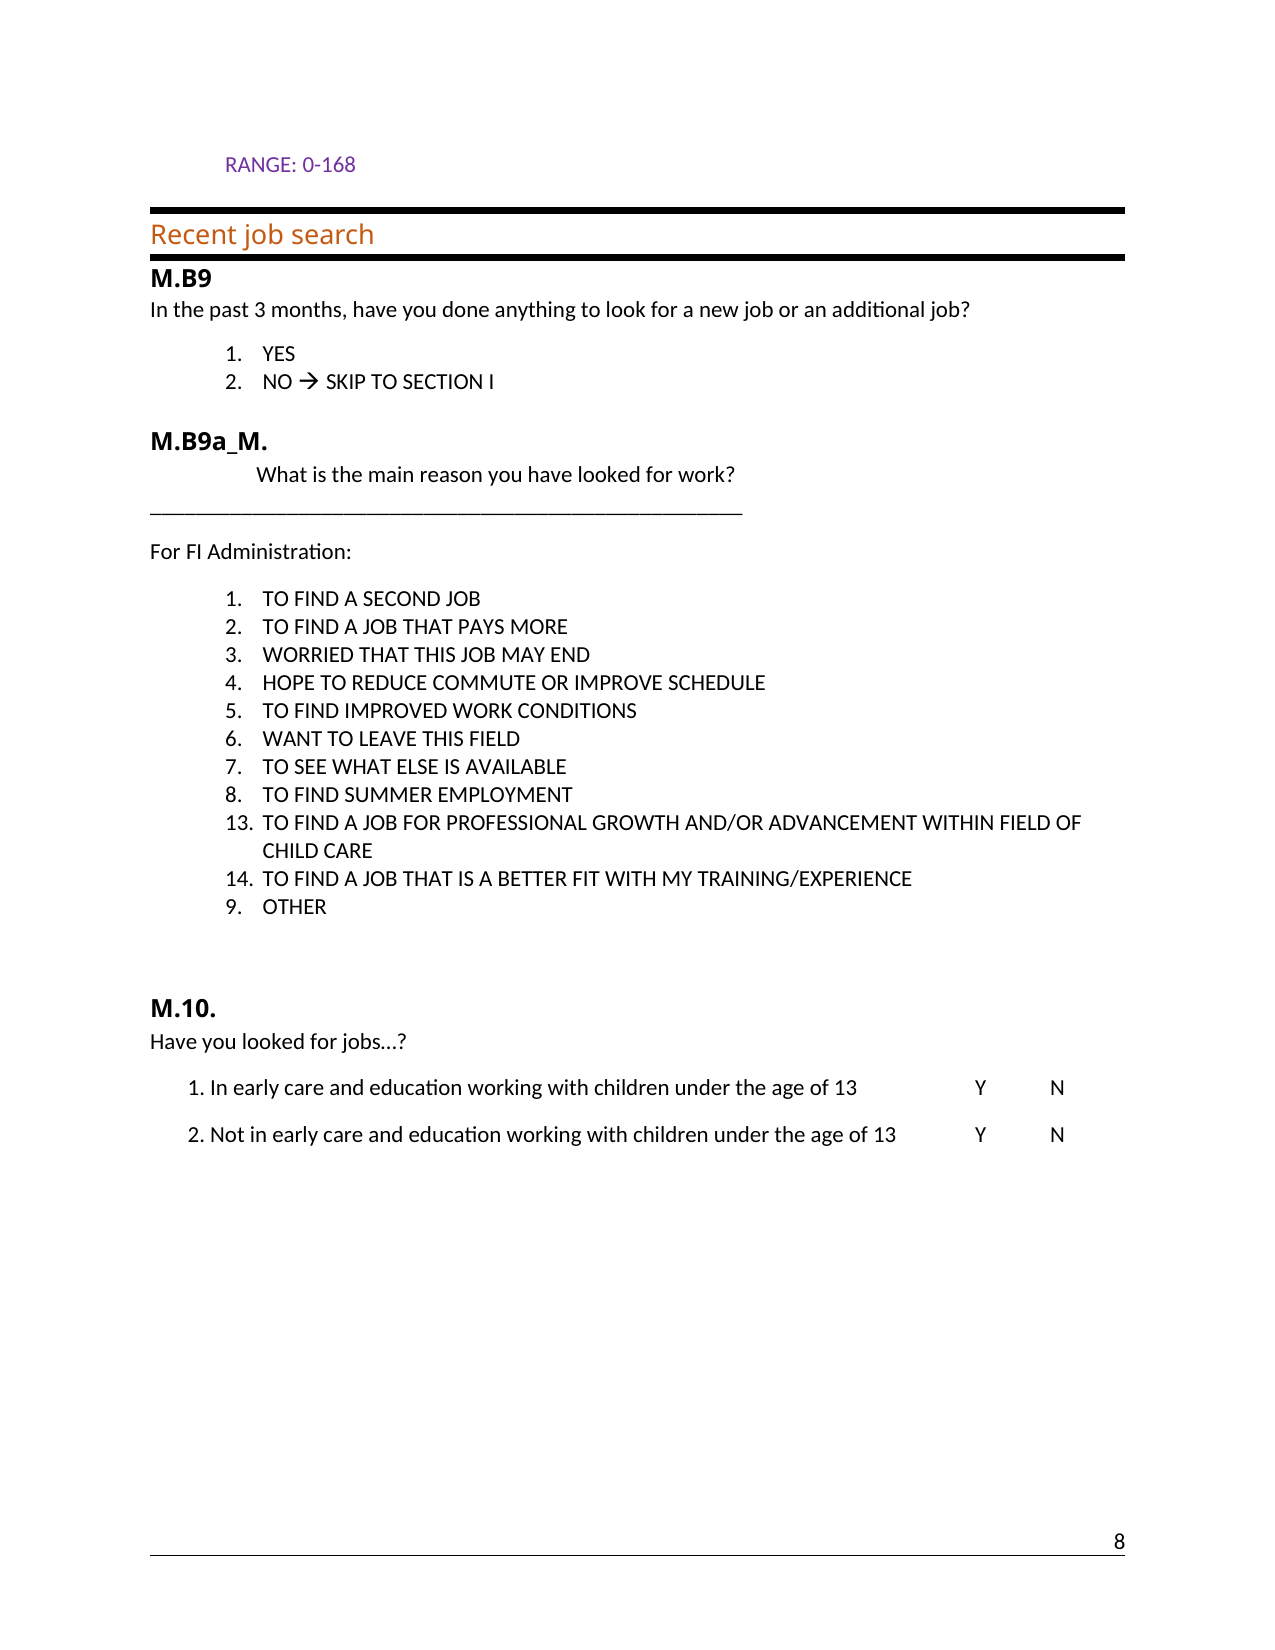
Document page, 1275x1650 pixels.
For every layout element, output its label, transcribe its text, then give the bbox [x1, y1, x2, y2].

text M.B9 In the past 3 months, have you done anything to look for a new job or an additional job? [150, 261, 1125, 323]
text Have you looked for jobs…? [150, 1027, 1125, 1055]
subtitle Recent job search [150, 214, 1125, 254]
list RANGE: 0-168 [225, 150, 1125, 178]
list TO FIND A JOB FOR PROFESSIONAL GROWTH AND/OR ADVANCEMENT WITHIN FIELD OF CHILD CARE [225, 808, 1125, 864]
subtitle M.10. [150, 991, 1125, 1025]
list TO FIND A SECOND JOB [225, 584, 1125, 612]
list TO FIND SUMMER EMPLOYMENT [225, 780, 1125, 808]
list TO FIND A JOB THAT IS A BETTER FIT WITH MY TRAINING/EXPERIENCE [225, 864, 1125, 892]
list WORRIED THAT THIS JOB MAY END [225, 640, 1125, 668]
list HOPE TO REDUCE COMMUTE OR IMPROVE SCHEDULE [225, 668, 1125, 696]
list NO Skip to SECTION I [225, 367, 1125, 396]
list TO SEE WHAT ELSE IS AVAILABLE [225, 752, 1125, 780]
text ____________________________________________________ [150, 490, 1125, 518]
list WANT TO LEAVE THIS FIELD [225, 724, 1125, 752]
list OTHER [225, 892, 1125, 920]
text M.B9a_M. What is the main reason you have looked for work? [150, 423, 1125, 488]
list TO FIND A JOB THAT PAYS MORE [225, 612, 1125, 640]
list TO FIND IMPROVED WORK CONDITIONS [225, 696, 1125, 724]
text 2. Not in early care and education working with children under the age of 13 Y N [187, 1120, 1125, 1148]
text 1. In early care and education working with children under the age of 13 Y N [187, 1073, 1125, 1101]
list YES [225, 339, 1125, 367]
text For FI Administration: [150, 537, 1125, 565]
